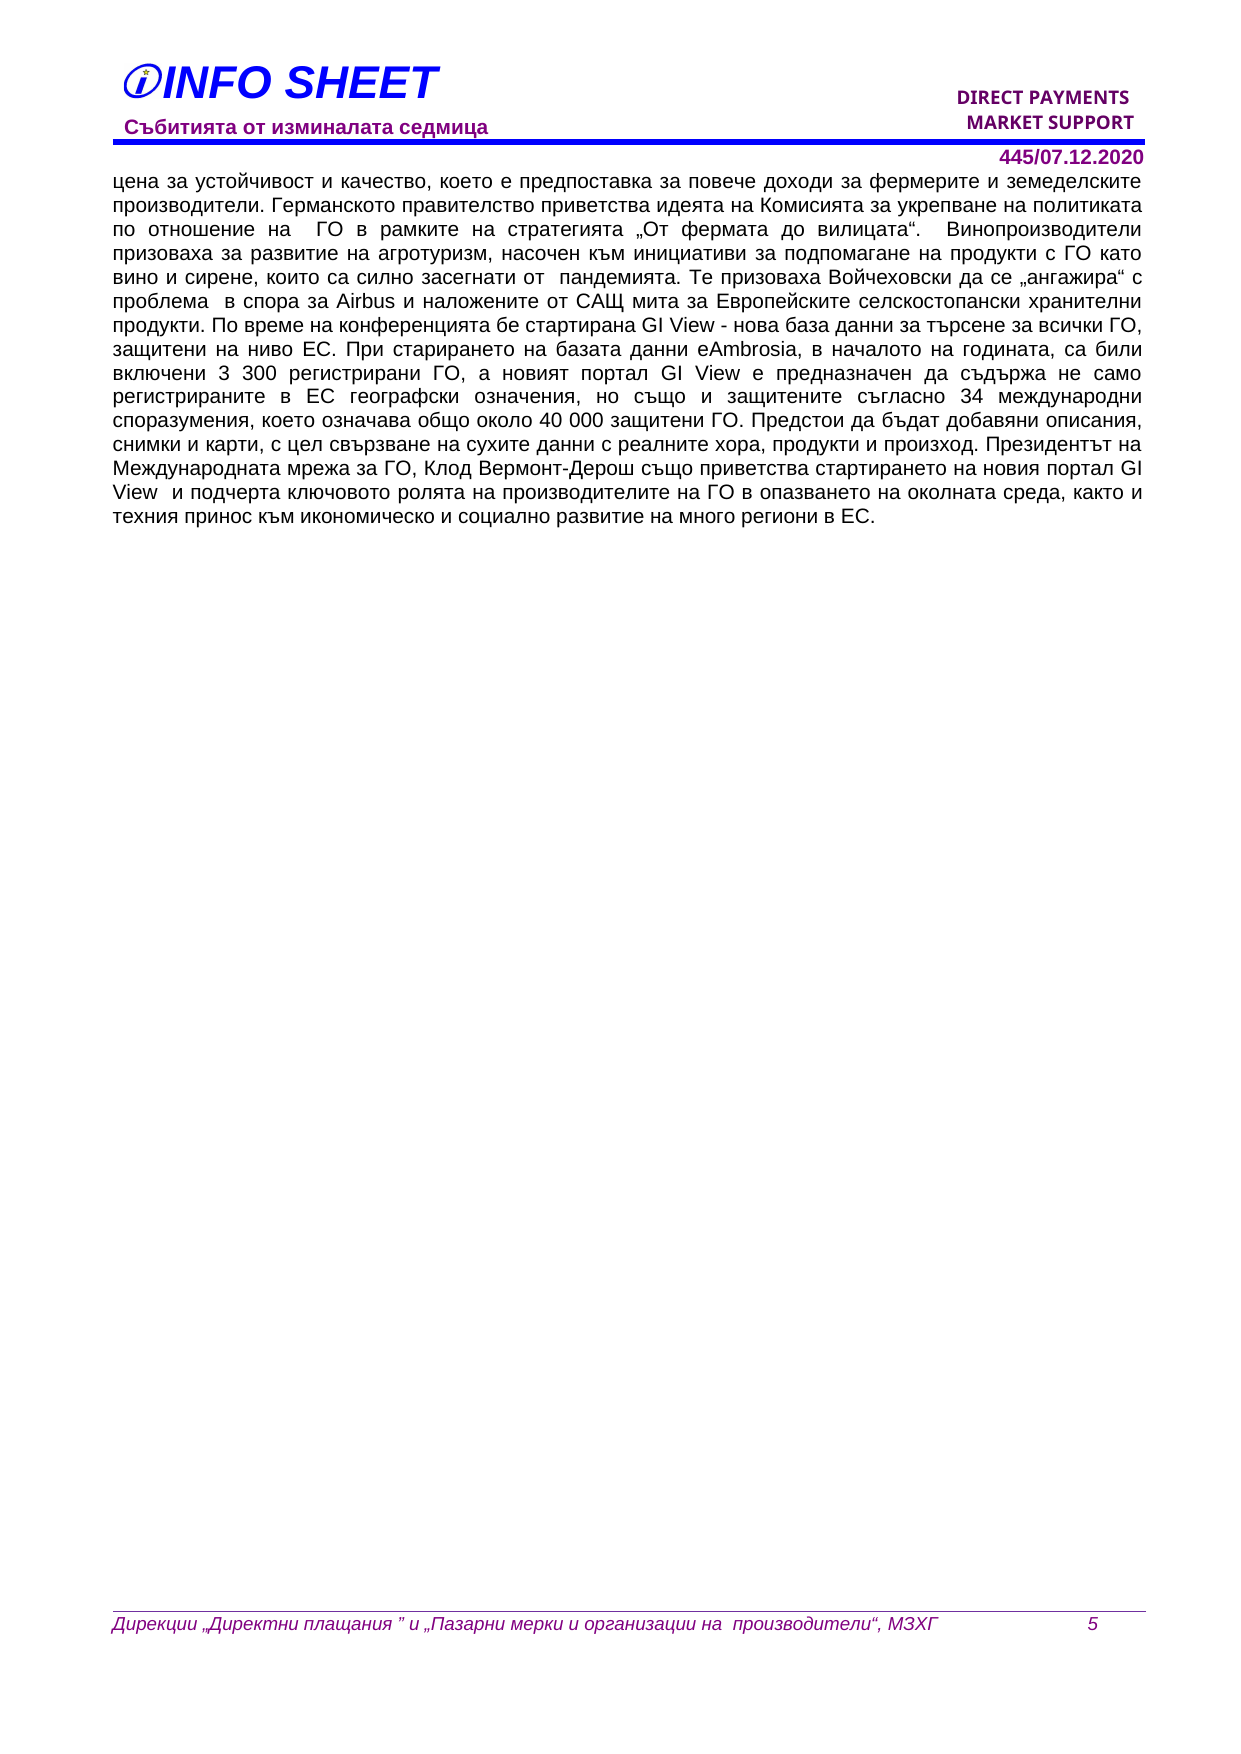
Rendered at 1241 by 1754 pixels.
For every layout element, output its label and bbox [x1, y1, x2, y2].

picture [123, 63, 163, 99]
text [112, 169, 1144, 528]
